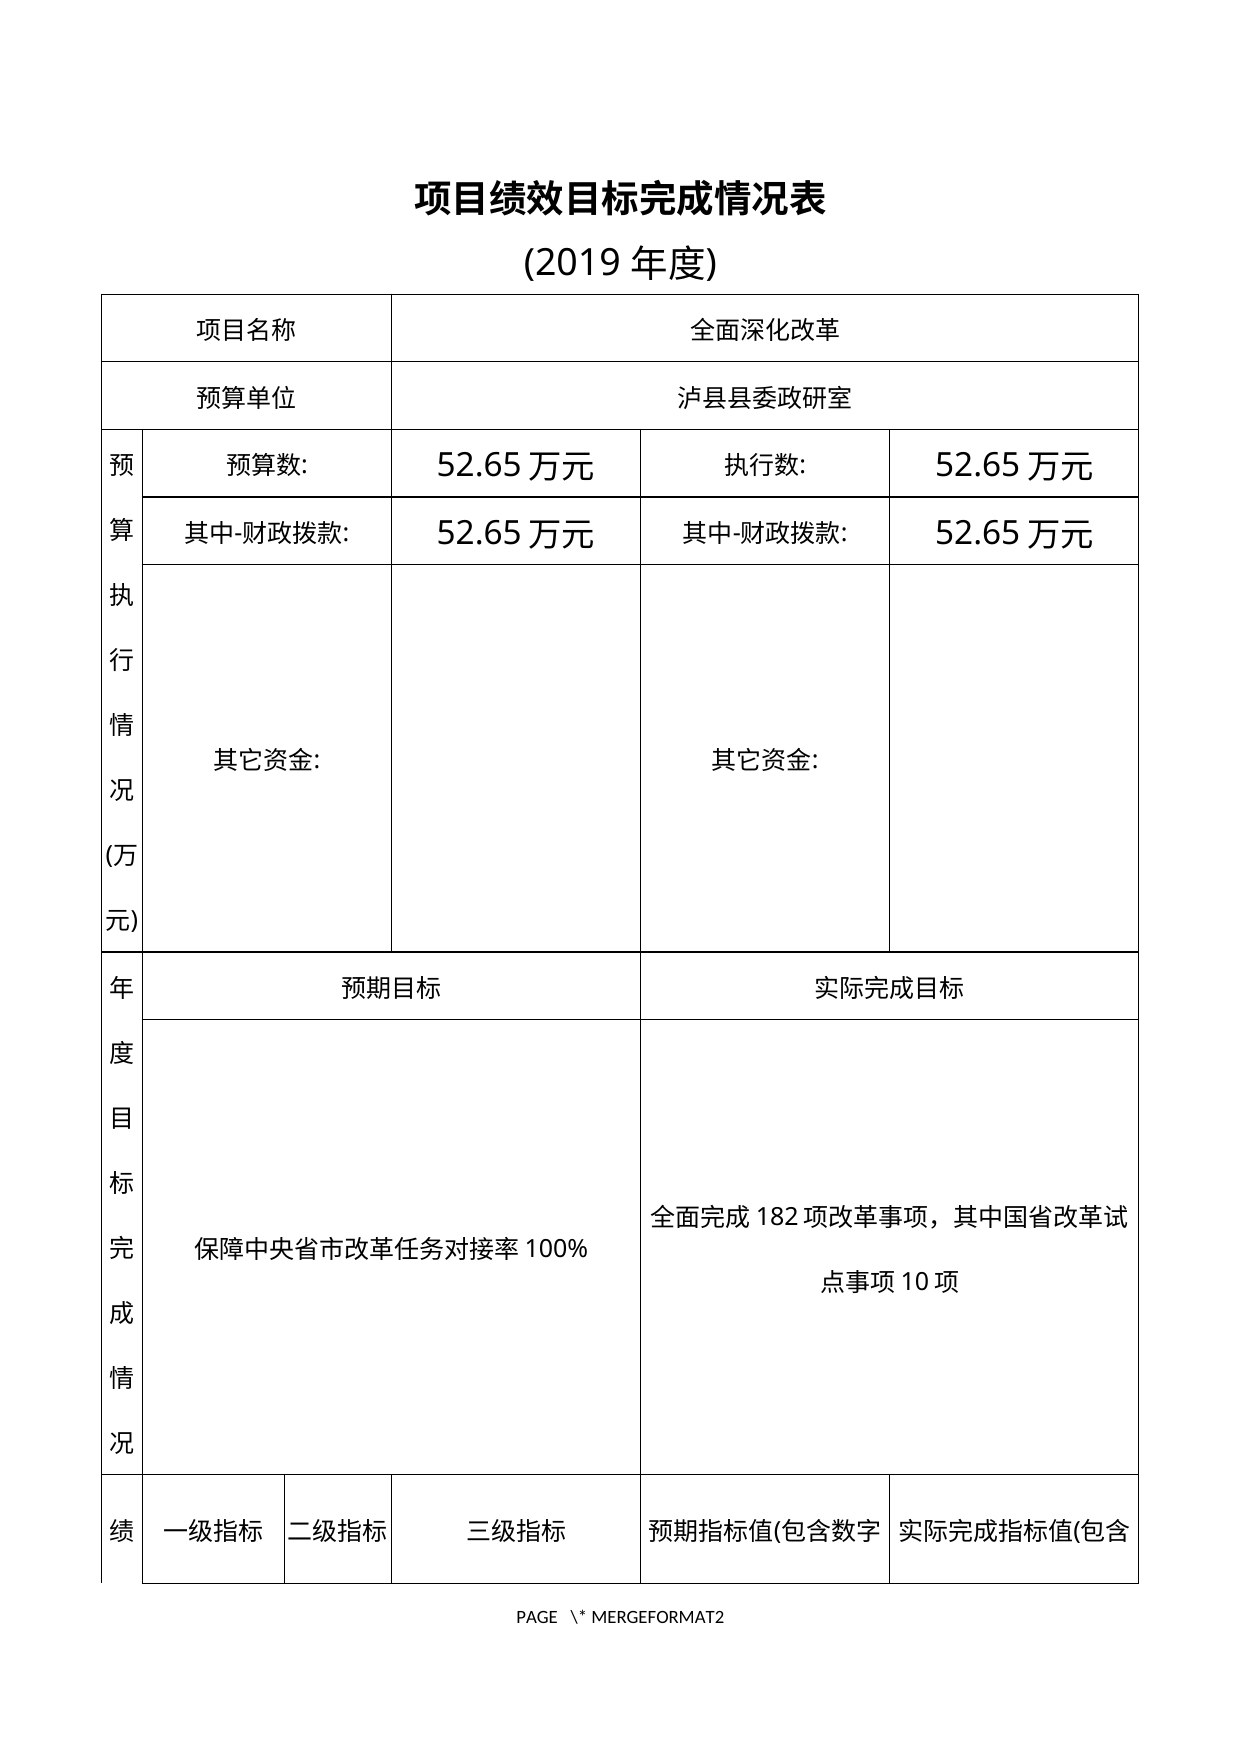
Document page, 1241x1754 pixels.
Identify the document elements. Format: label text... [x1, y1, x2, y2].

table_cell 实际完成目标 [641, 953, 1138, 1019]
table_cell 52.65万元 [392, 430, 640, 496]
table_cell 三级指标 [392, 1475, 640, 1582]
table_cell 绩效指标完成情况 [102, 1475, 142, 1582]
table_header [101, 162, 1139, 293]
table_cell 52.65万元 [890, 498, 1138, 564]
table_cell 52.65万元 [392, 498, 640, 564]
table_cell [392, 565, 640, 951]
table_cell 全面深化改革 [392, 295, 1138, 361]
table_cell 全面完成182项改革事项，其中国省改革试点事项10项 [641, 1020, 1138, 1474]
table_cell 年度目标完成情况 [102, 953, 142, 1474]
table_cell 项目名称 [102, 295, 391, 361]
table_cell 预期指标值(包含数字及文字描述) [641, 1475, 889, 1582]
table_cell 执行数: [641, 430, 889, 496]
table_cell 预期目标 [143, 953, 640, 1019]
table_cell 实际完成指标值(包含数字及文字描述) [890, 1475, 1138, 1582]
table_cell 预算单位 [102, 362, 391, 429]
table_cell 52.65万元 [890, 430, 1138, 496]
table_cell 泸县县委政研室 [392, 362, 1138, 429]
table_cell 其它资金: [143, 565, 391, 951]
table_cell 保障中央省市改革任务对接率100% [143, 1020, 640, 1474]
table_cell 二级指标 [285, 1475, 391, 1582]
table_cell 预算执行情况(万元) [102, 430, 142, 951]
table_cell 一级指标 [143, 1475, 284, 1582]
table_cell 其中-财政拨款: [143, 498, 391, 564]
table_cell 其它资金: [641, 565, 889, 951]
table_cell 预算数: [143, 430, 391, 496]
table_cell 其中-财政拨款: [641, 498, 889, 564]
table_cell [890, 565, 1138, 951]
